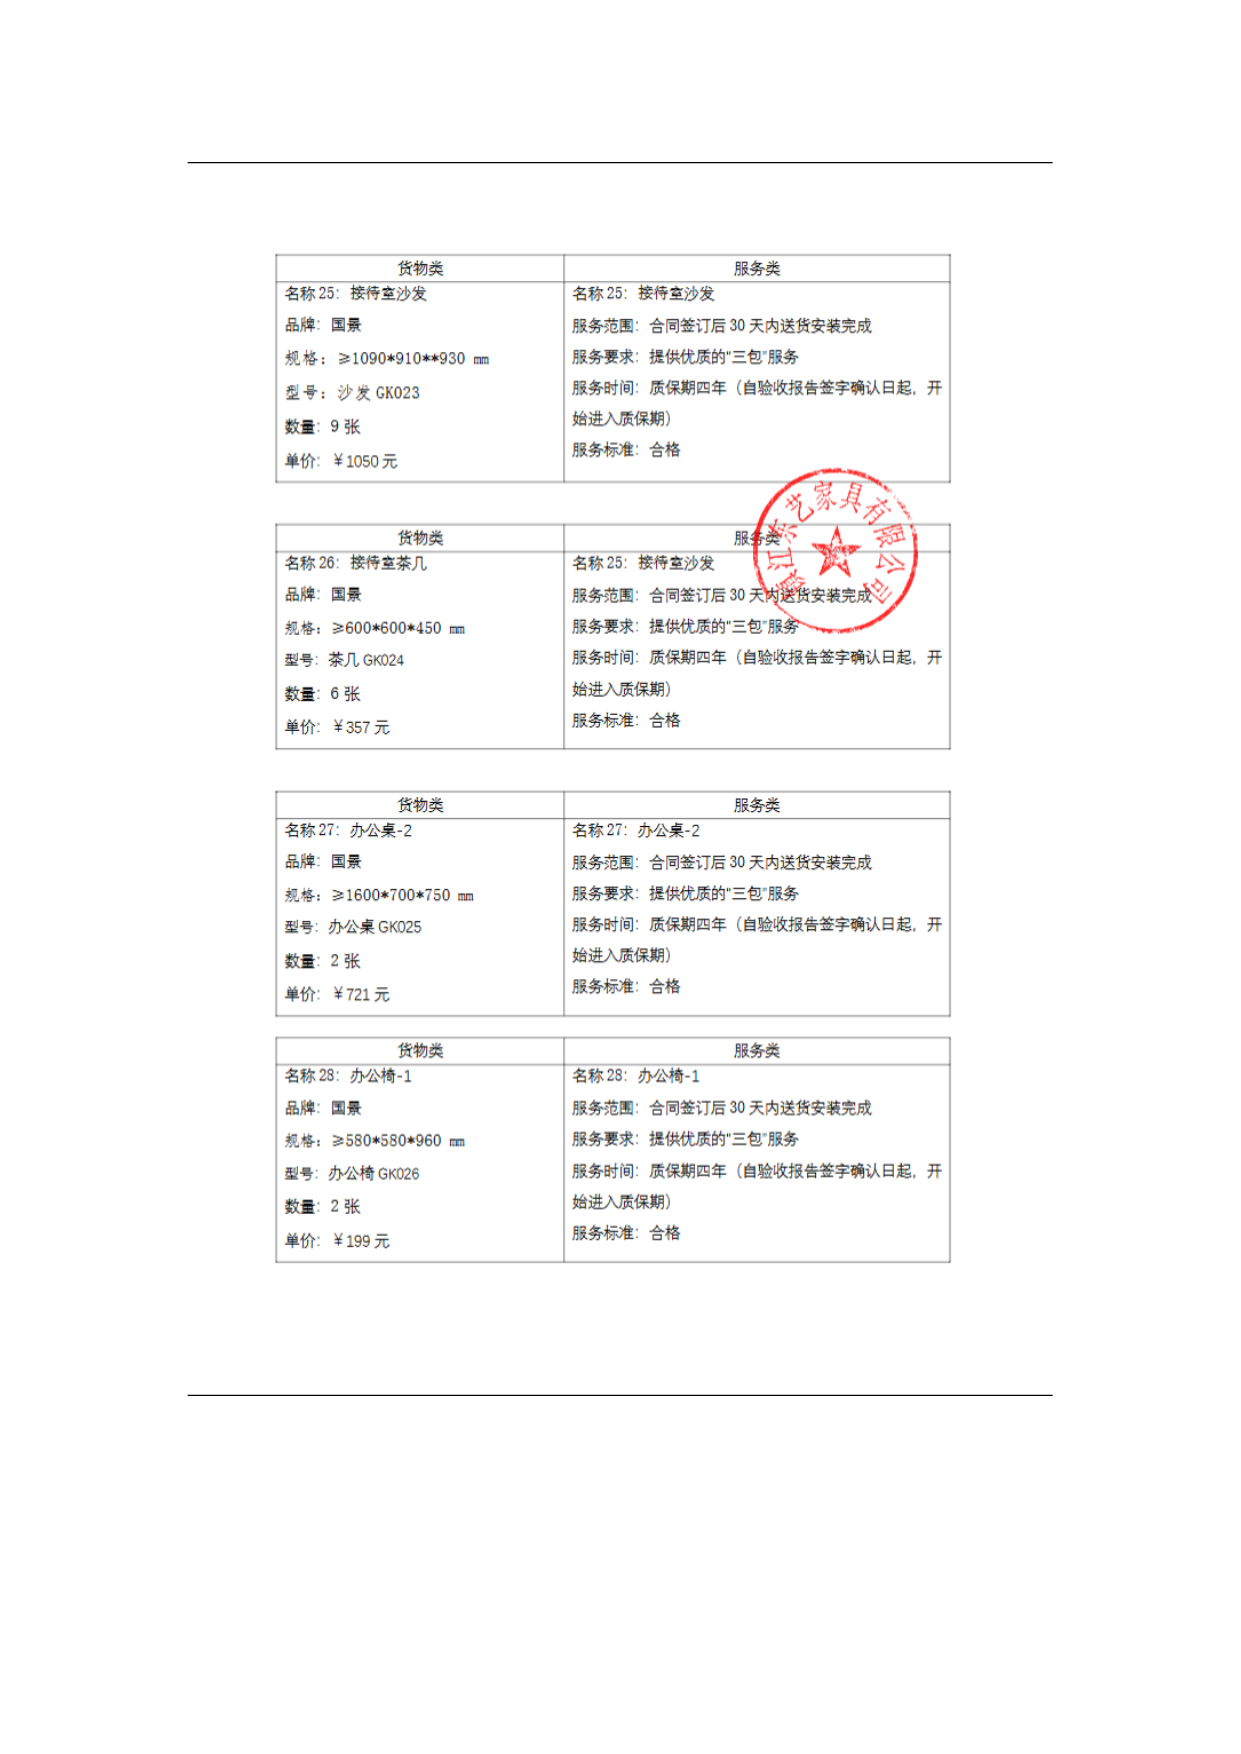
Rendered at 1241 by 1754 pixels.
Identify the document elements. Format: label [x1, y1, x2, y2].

picture [187, 162, 1053, 1396]
